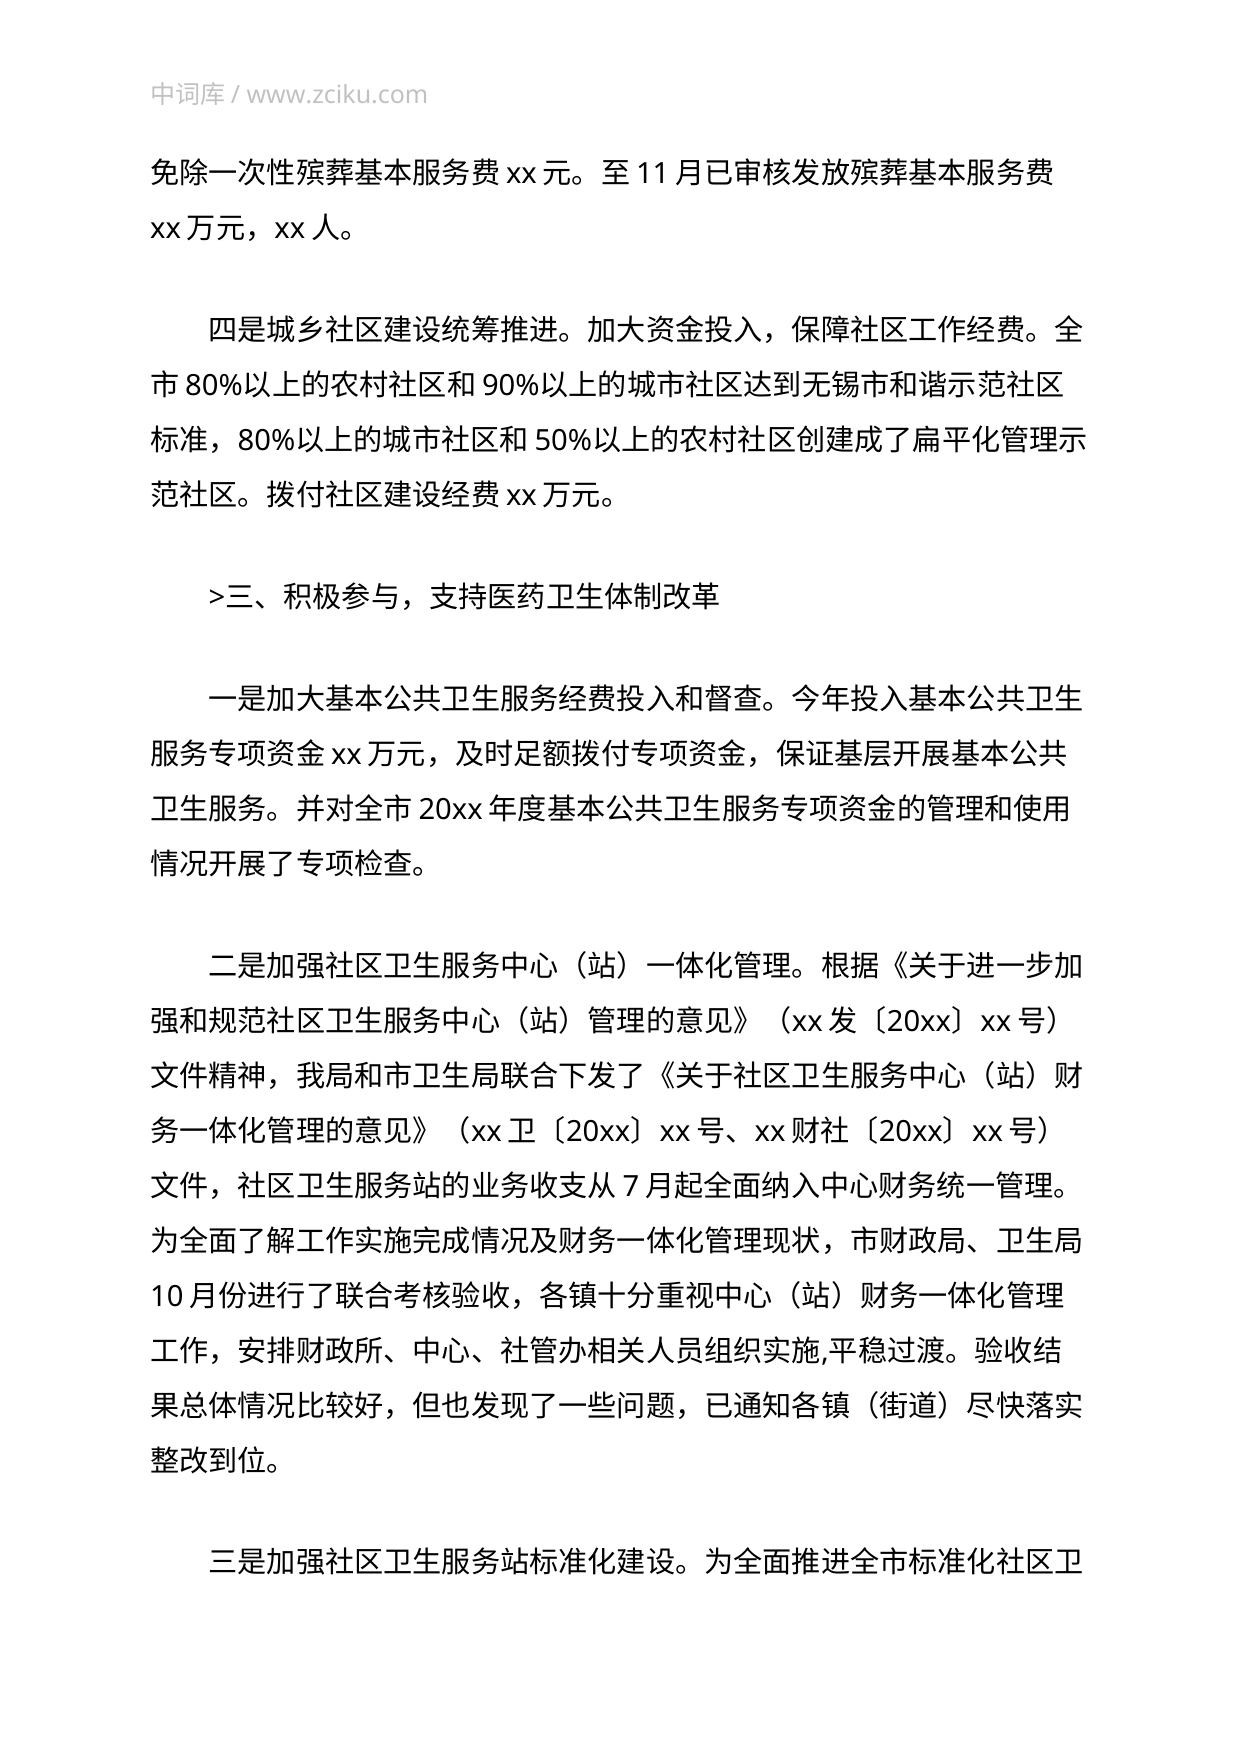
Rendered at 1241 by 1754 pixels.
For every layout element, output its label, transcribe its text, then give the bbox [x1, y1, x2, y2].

text >三、积极参与，支持医药卫生体制改革 [150, 574, 1090, 616]
text 一是加大基本公共卫生服务经费投入和督查。今年投入基本公共卫生服务专项资金xx万元，及时足额拨付专项资金，保证基层开展基本公共卫生服务。并对全市20xx年度基本公共卫生服务专项资金的管理和使用情况开展了专项检查。 [150, 676, 1090, 883]
text 二是加强社区卫生服务中心（站）一体化管理。根据《关于进一步加强和规范社区卫生服务中心（站）管理的意见》（xx发〔20xx〕xx号）文件精神，我局和市卫生局联合下发了《关于社区卫生服务中心（站）财务一体化管理的意见》（xx卫〔20xx〕xx号、xx财社〔20xx〕xx号）文件，社区卫生服务站的业务收支从7月起全面纳入中心财务统一管理。为全面了解工作实施完成情况及财务一体化管理现状，市财政局、卫生局10月份进行了联合考核验收，各镇十分重视中心（站）财务一体化管理工作，安排财政所、中心、社管办相关人员组织实施,平稳过渡。验收结果总体情况比较好，但也发现了一些问题，已通知各镇（街道）尽快落实整改到位。 [150, 942, 1090, 1479]
text 四是城乡社区建设统筹推进。加大资金投入，保障社区工作经费。全市80%以上的农村社区和90%以上的城市社区达到无锡市和谐示范社区标准，80%以上的城市社区和50%以上的农村社区创建成了扁平化管理示范社区。拨付社区建设经费xx万元。 [150, 307, 1090, 514]
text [150, 1539, 1090, 1581]
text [150, 150, 1090, 247]
